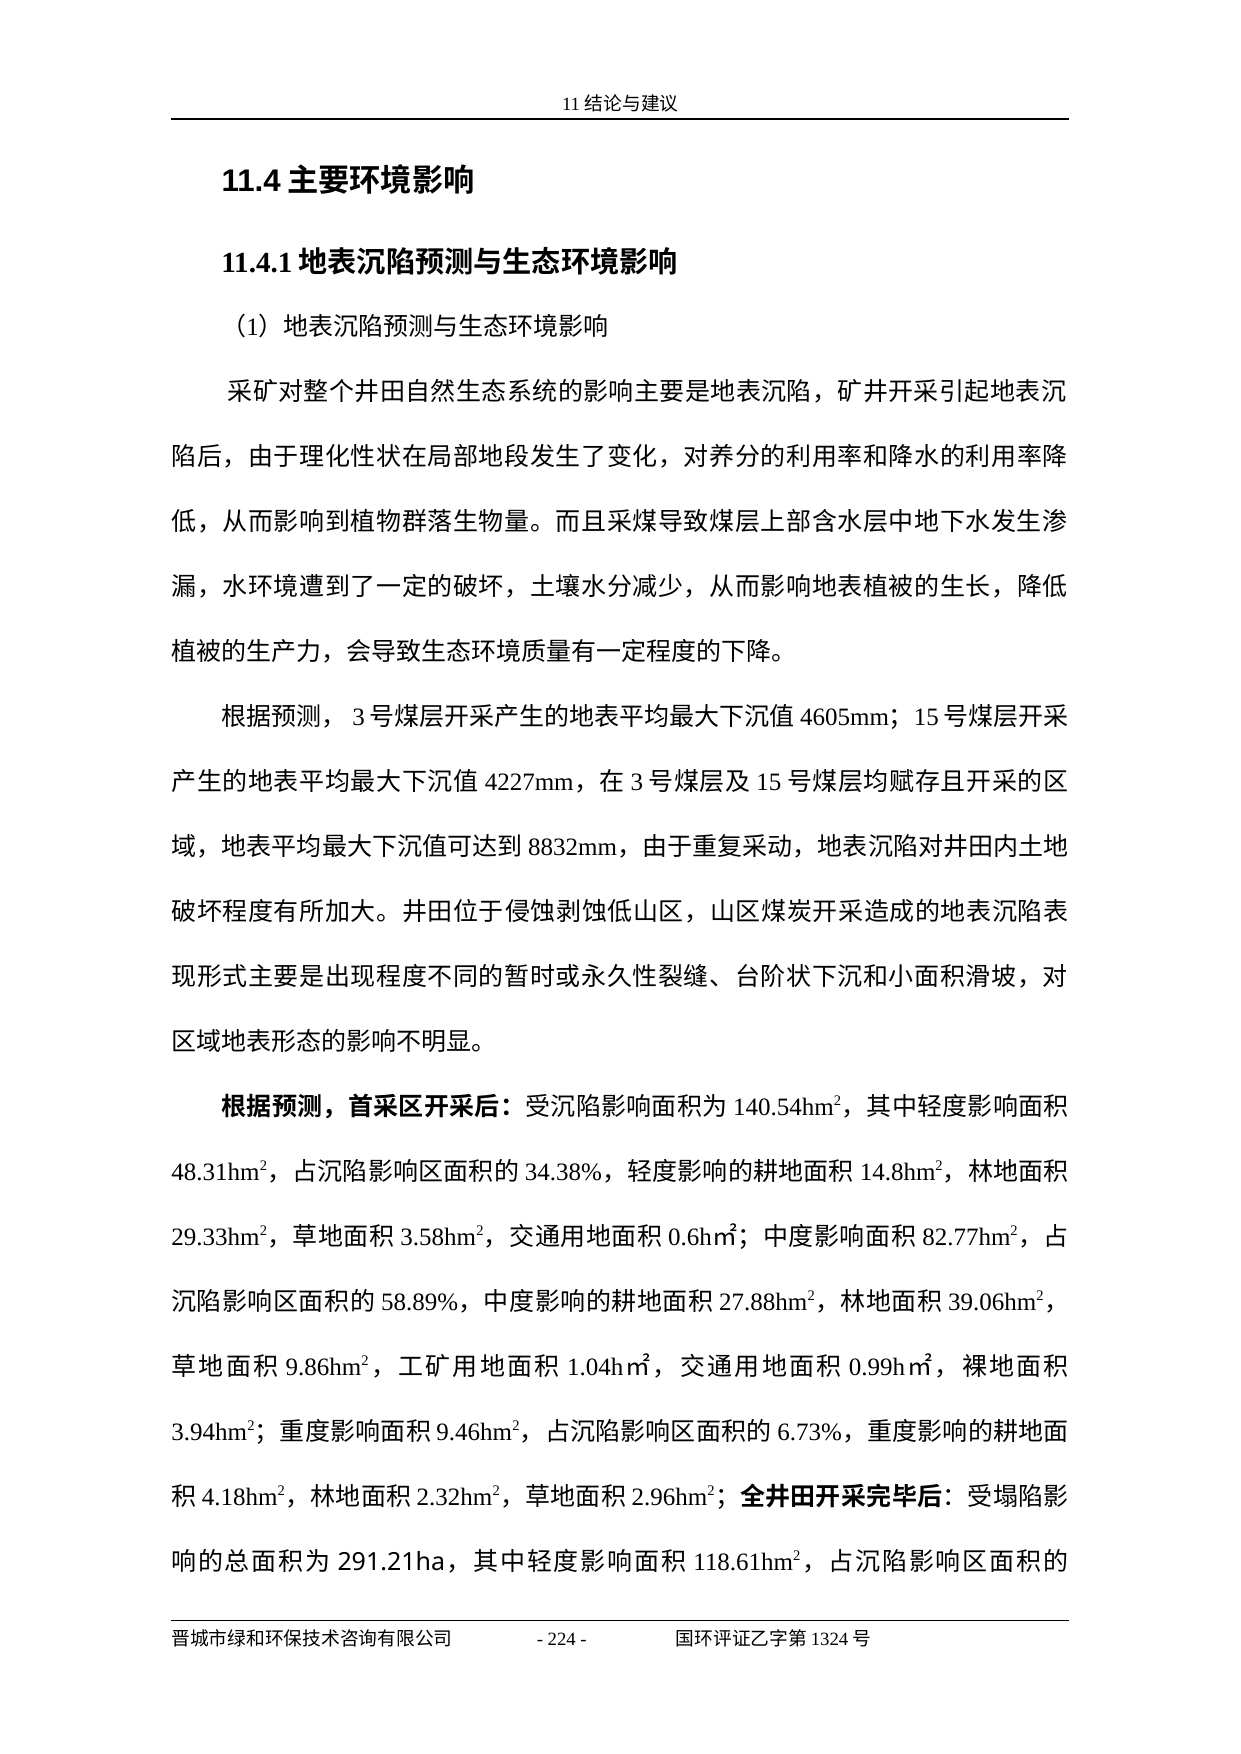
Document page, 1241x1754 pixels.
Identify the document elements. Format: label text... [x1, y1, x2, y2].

text （1）地表沉陷预测与生态环境影响 [171, 292, 1069, 357]
text 采矿对整个井田自然生态系统的影响主要是地表沉陷，矿井开采引起地表沉陷后，由于理化性状在局部地段发生了变化，对养分的利用率和降水的利用率降低，从而影响到植物群落生物量。而且采煤导致煤层上部含水层中地下水发生渗漏，水环境遭到了一定的破坏，土壤水分减少，从而影响地表植被的生长，降低植被的生产力，会导致生态环境质量有一定程度的下降。 [171, 357, 1069, 682]
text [171, 1072, 1069, 1592]
subtitle 11.4主要环境影响 [171, 146, 1069, 211]
subtitle 11.4.1地表沉陷预测与生态环境影响 [171, 227, 1069, 292]
text 根据预测， 3号煤层开采产生的地表平均最大下沉值4605mm；15号煤层开采产生的地表平均最大下沉值4227mm，在3号煤层及15号煤层均赋存且开采的区域，地表平均最大下沉值可达到8832mm，由于重复采动，地表沉陷对井田内土地破坏程度有所加大。井田位于侵蚀剥蚀低山区，山区煤炭开采造成的地表沉陷表现形式主要是出现程度不同的暂时或永久性裂缝、台阶状下沉和小面积滑坡，对区域地表形态的影响不明显。 [171, 682, 1069, 1072]
